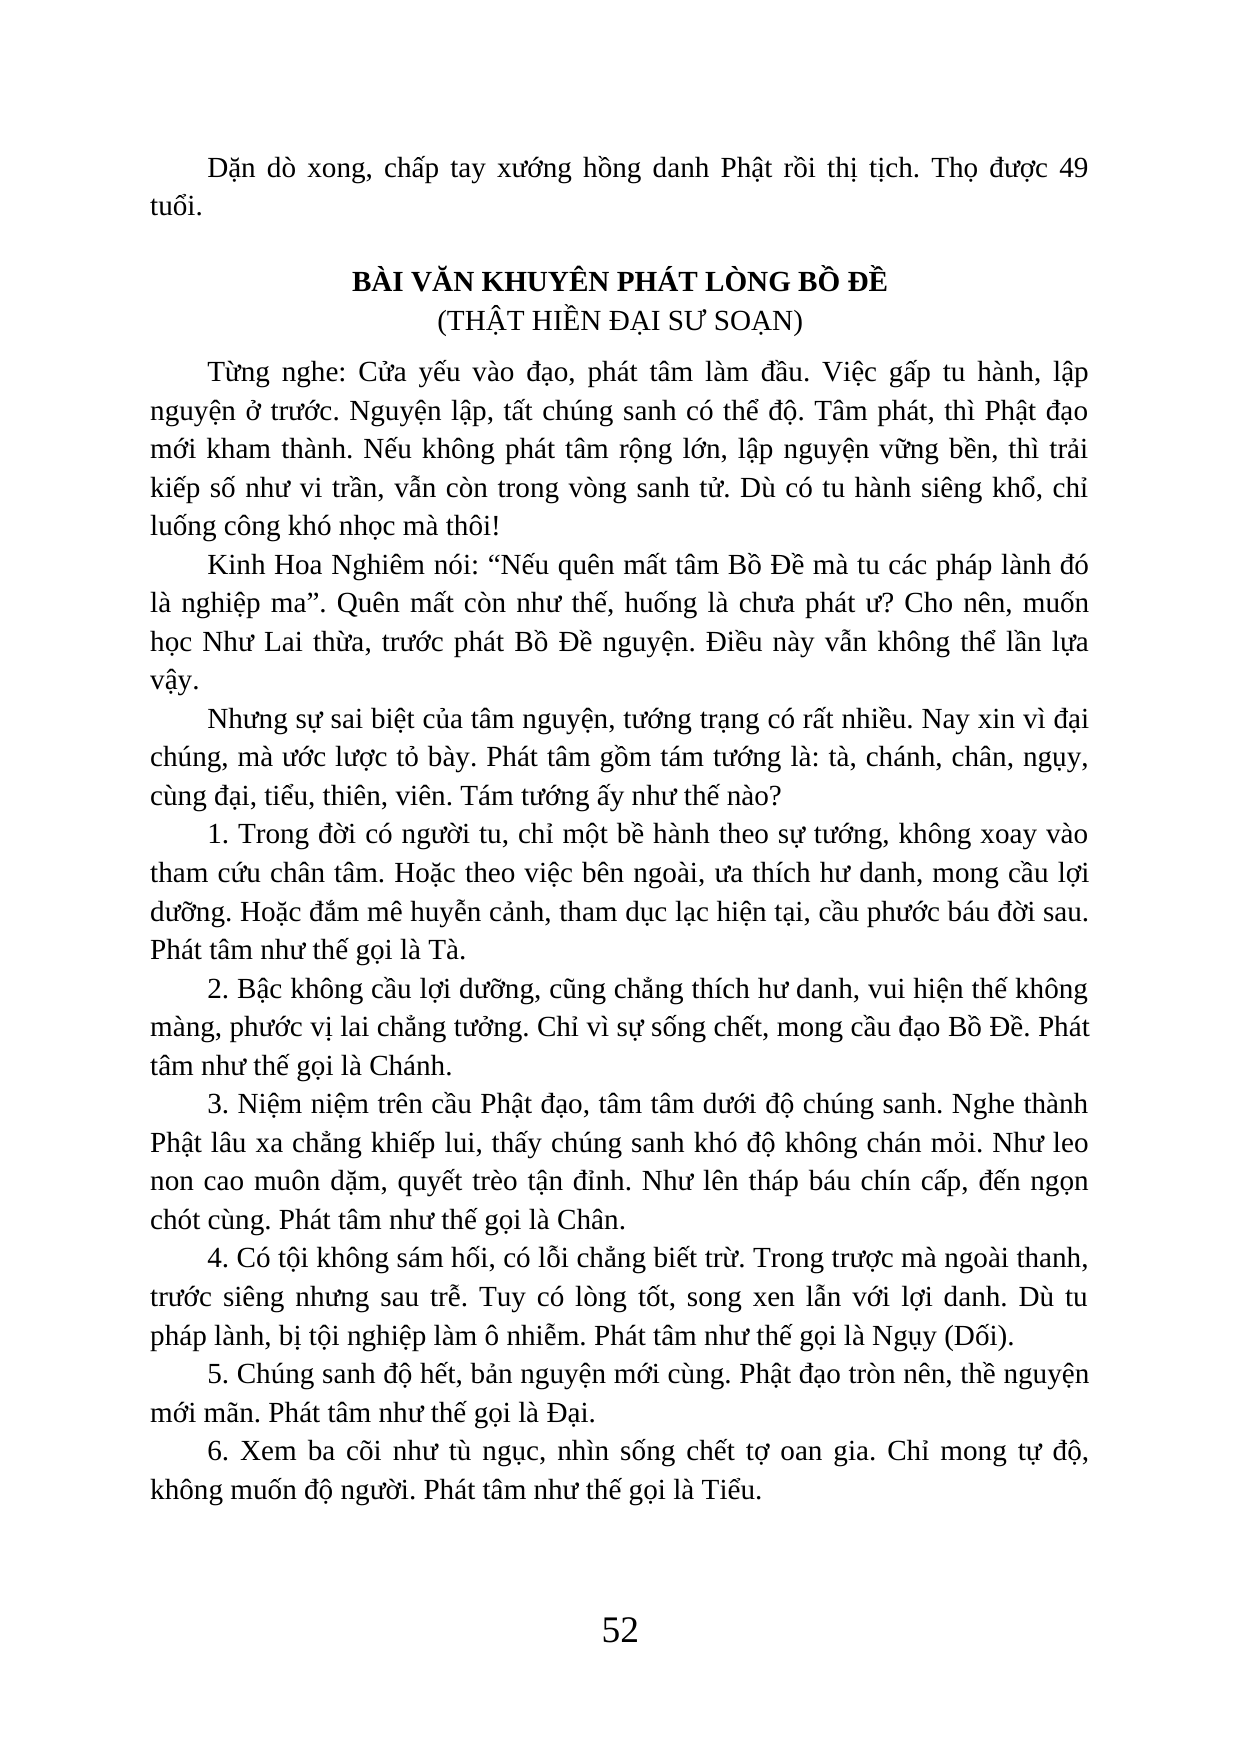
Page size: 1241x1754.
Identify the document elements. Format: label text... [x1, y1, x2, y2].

text 2. Bậc không cầu lợi dưỡng, cũng chẳng thích hư danh, vui hiện thế không màng, phước vị lai chẳng tưởng. Chỉ vì sự sống chết, mong cầu đạo Bồ Đề. Phát tâm như thế gọi là Chánh. [150, 971, 1090, 1081]
text Dặn dò xong, chấp tay xướng hồng danh Phật rồi thị tịch. Thọ được 49 tuổi. [150, 150, 1090, 222]
text 1. Trong đời có người tu, chỉ một bề hành theo sự tướng, không xoay vào tham cứu chân tâm. Hoặc theo việc bên ngoài, ưa thích hư danh, mong cầu lợi dưỡng. Hoặc đắm mê huyễn cảnh, tham dục lạc hiện tại, cầu phước báu đời sau. Phát tâm như thế gọi là Tà. [150, 817, 1090, 966]
text Kinh Hoa Nghiêm nói: “Nếu quên mất tâm Bồ Đề mà tu các pháp lành đó là nghiệp ma”. Quên mất còn như thế, huống là chưa phát ư? Cho nên, muốn học Như Lai thừa, trước phát Bồ Đề nguyện. Điều này vẫn không thể lần lựa vậy. [150, 547, 1090, 696]
text 6. Xem ba cõi như tù ngục, nhìn sống chết tợ oan gia. Chỉ mong tự độ, không muốn độ người. Phát tâm như thế gọi là Tiểu. [150, 1433, 1090, 1505]
subtitle BÀI VĂN KHUYÊN PHÁT LÒNG BỒ ĐỀ (THẬT HIỀN ĐẠI SƯ SOẠN) [150, 264, 1090, 337]
text 5. Chúng sanh độ hết, bản nguyện mới cùng. Phật đạo tròn nên, thề nguyện mới mãn. Phát tâm như thế gọi là Đại. [150, 1356, 1090, 1428]
text 4. Có tội không sám hối, có lỗi chẳng biết trừ. Trong trược mà ngoài thanh, trước siêng nhưng sau trễ. Tuy có lòng tốt, song xen lẫn với lợi danh. Dù tu pháp lành, bị tội nghiệp làm ô nhiễm. Phát tâm như thế gọi là Ngụy (Dối). [150, 1241, 1090, 1351]
text Từng nghe: Cửa yếu vào đạo, phát tâm làm đầu. Việc gấp tu hành, lập nguyện ở trước. Nguyện lập, tất chúng sanh có thể độ. Tâm phát, thì Phật đạo mới kham thành. Nếu không phát tâm rộng lớn, lập nguyện vững bền, thì trải kiếp số như vi trần, vẫn còn trong vòng sanh tử. Dù có tu hành siêng khổ, chỉ luống công khó nhọc mà thôi! [150, 354, 1090, 542]
text Nhưng sự sai biệt của tâm nguyện, tướng trạng có rất nhiều. Nay xin vì đại chúng, mà ước lược tỏ bày. Phát tâm gồm tám tướng là: tà, chánh, chân, ngụy, cùng đại, tiểu, thiên, viên. Tám tướng ấy như thế nào? [150, 701, 1090, 812]
text 3. Niệm niệm trên cầu Phật đạo, tâm tâm dưới độ chúng sanh. Nghe thành Phật lâu xa chẳng khiếp lui, thấy chúng sanh khó độ không chán mỏi. Như leo non cao muôn dặm, quyết trèo tận đỉnh. Như lên tháp báu chín cấp, đến ngọn chót cùng. Phát tâm như thế gọi là Chân. [150, 1086, 1090, 1236]
